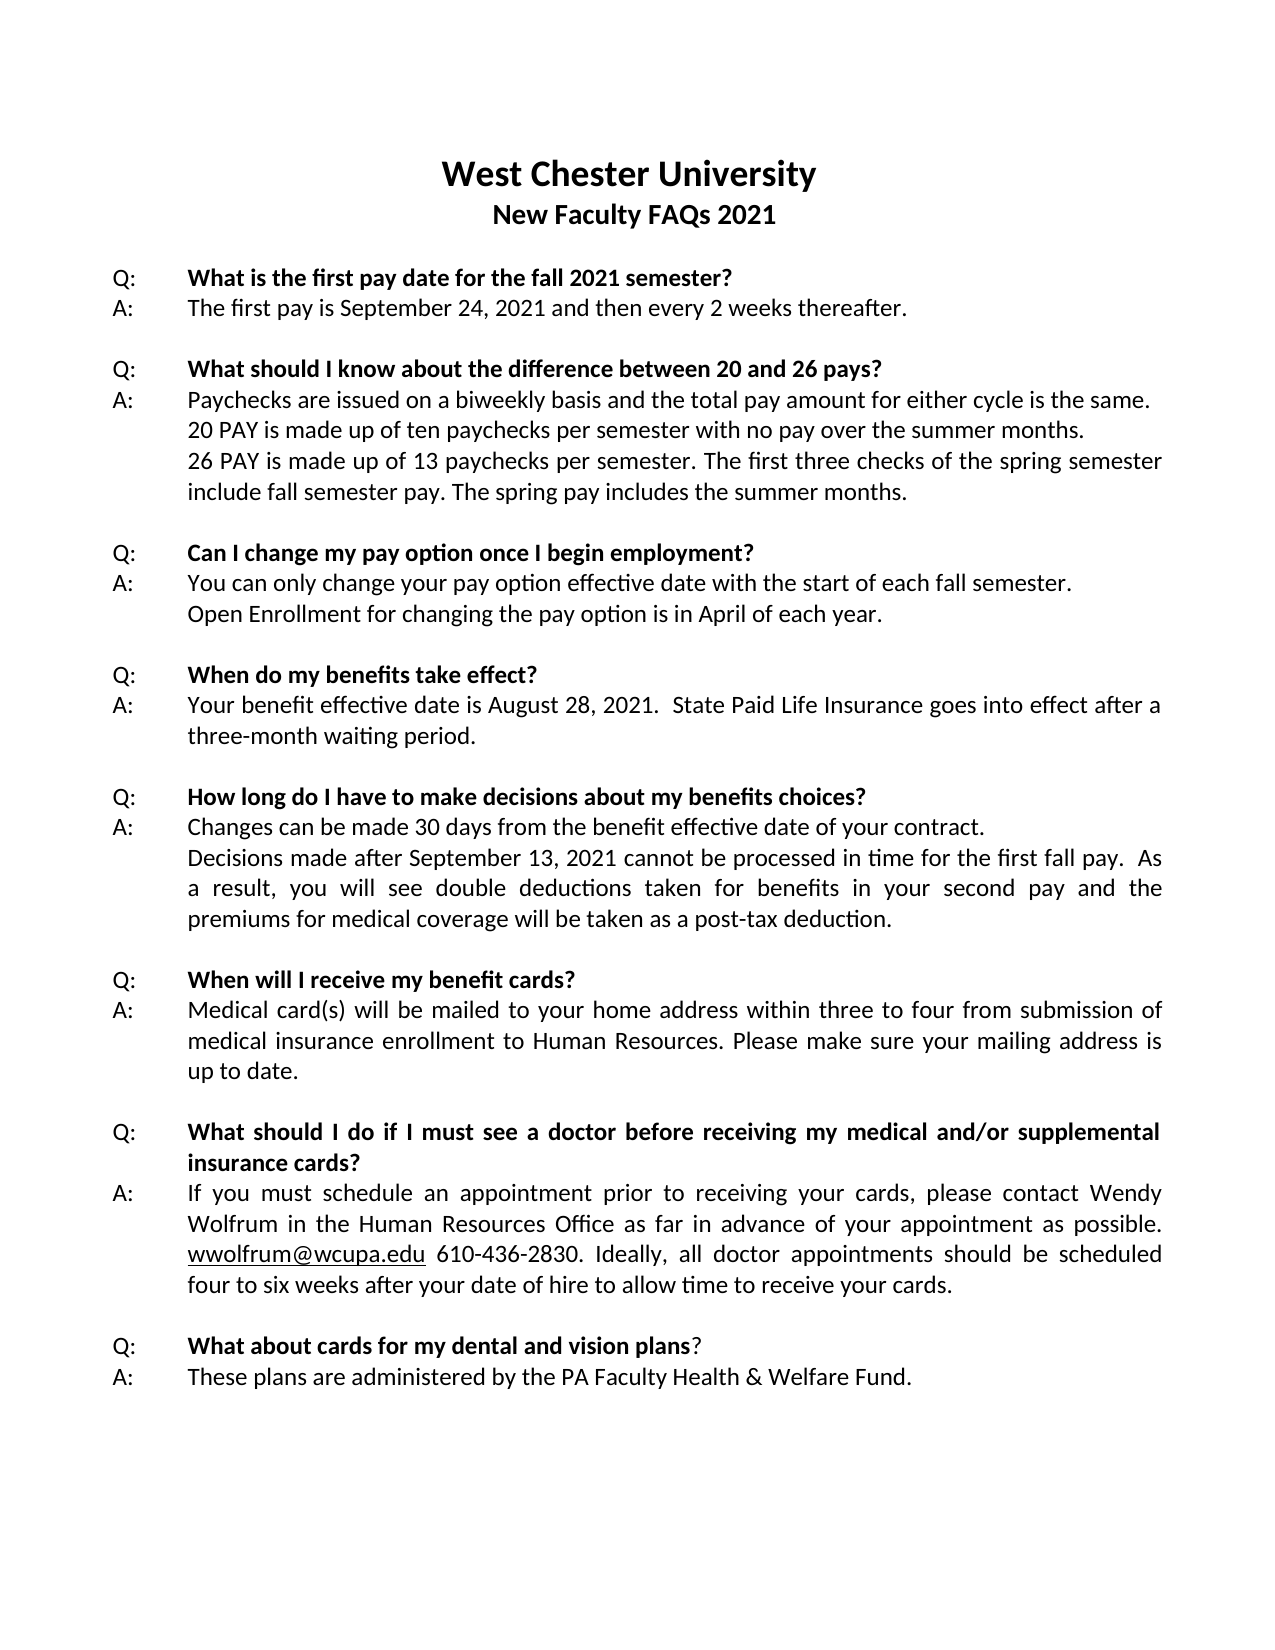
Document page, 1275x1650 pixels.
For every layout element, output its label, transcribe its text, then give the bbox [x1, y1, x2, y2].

text Q: What should I know about the difference between 20 and 26 pays? [112, 353, 1162, 384]
text New Faculty FAQs 2021 [112, 196, 1162, 231]
text 26 PAY is made up of 13 paychecks per semester. The first three checks of the spring semester include fall semester pay. The spring pay includes the summer months. [187, 445, 1162, 506]
text A: You can only change your pay option effective date with the start of each fall semester. [112, 567, 1162, 598]
text A: If you must schedule an appointment prior to receiving your cards, please contact Wendy Wolfrum in the Human Resources Office as far in advance of your appointment as possible. wwolfrum@wcupa.edu 610-436-2830. Ideally, all doctor appointments should be scheduled four to six weeks after your date of hire to allow time to receive your cards. [112, 1178, 1162, 1300]
text Q: What is the first pay date for the fall 2021 semester? [112, 262, 1162, 292]
text A: Paychecks are issued on a biweekly basis and the total pay amount for either cycle is the same. [112, 384, 1162, 414]
text A: Changes can be made 30 days from the benefit effective date of your contract. [112, 811, 1162, 842]
text Q: When will I receive my benefit cards? [112, 964, 1162, 994]
text Q: When do my benefits take effect? [112, 659, 1162, 689]
text A: The first pay is September 24, 2021 and then every 2 weeks thereafter. [112, 292, 1162, 323]
text A: These plans are administered by the PA Faculty Health & Welfare Fund. [112, 1361, 1162, 1391]
text A: Medical card(s) will be mailed to your home address within three to four from submission of medical insurance enrollment to Human Resources. Please make sure your mailing address is up to date. [112, 994, 1162, 1086]
text Decisions made after September 13, 2021 cannot be processed in time for the first fall pay. As a result, you will see double deductions taken for benefits in your second pay and the premiums for medical coverage will be taken as a post-tax deduction. [187, 842, 1162, 933]
text Q: How long do I have to make decisions about my benefits choices? [112, 781, 1162, 811]
text A: Your benefit effective date is August 28, 2021. State Paid Life Insurance goes into effect after a three-month waiting period. [112, 689, 1162, 750]
text Q: Can I change my pay option once I begin employment? [112, 537, 1162, 567]
text Open Enrollment for changing the pay option is in April of each year. [187, 598, 1162, 628]
text Q: What about cards for my dental and vision plans? [112, 1330, 1162, 1361]
text 20 PAY is made up of ten paychecks per semester with no pay over the summer months. [112, 414, 1162, 445]
text West Chester University [112, 150, 1162, 196]
text Q: What should I do if I must see a doctor before receiving my medical and/or supplemental insurance cards? [112, 1117, 1162, 1178]
